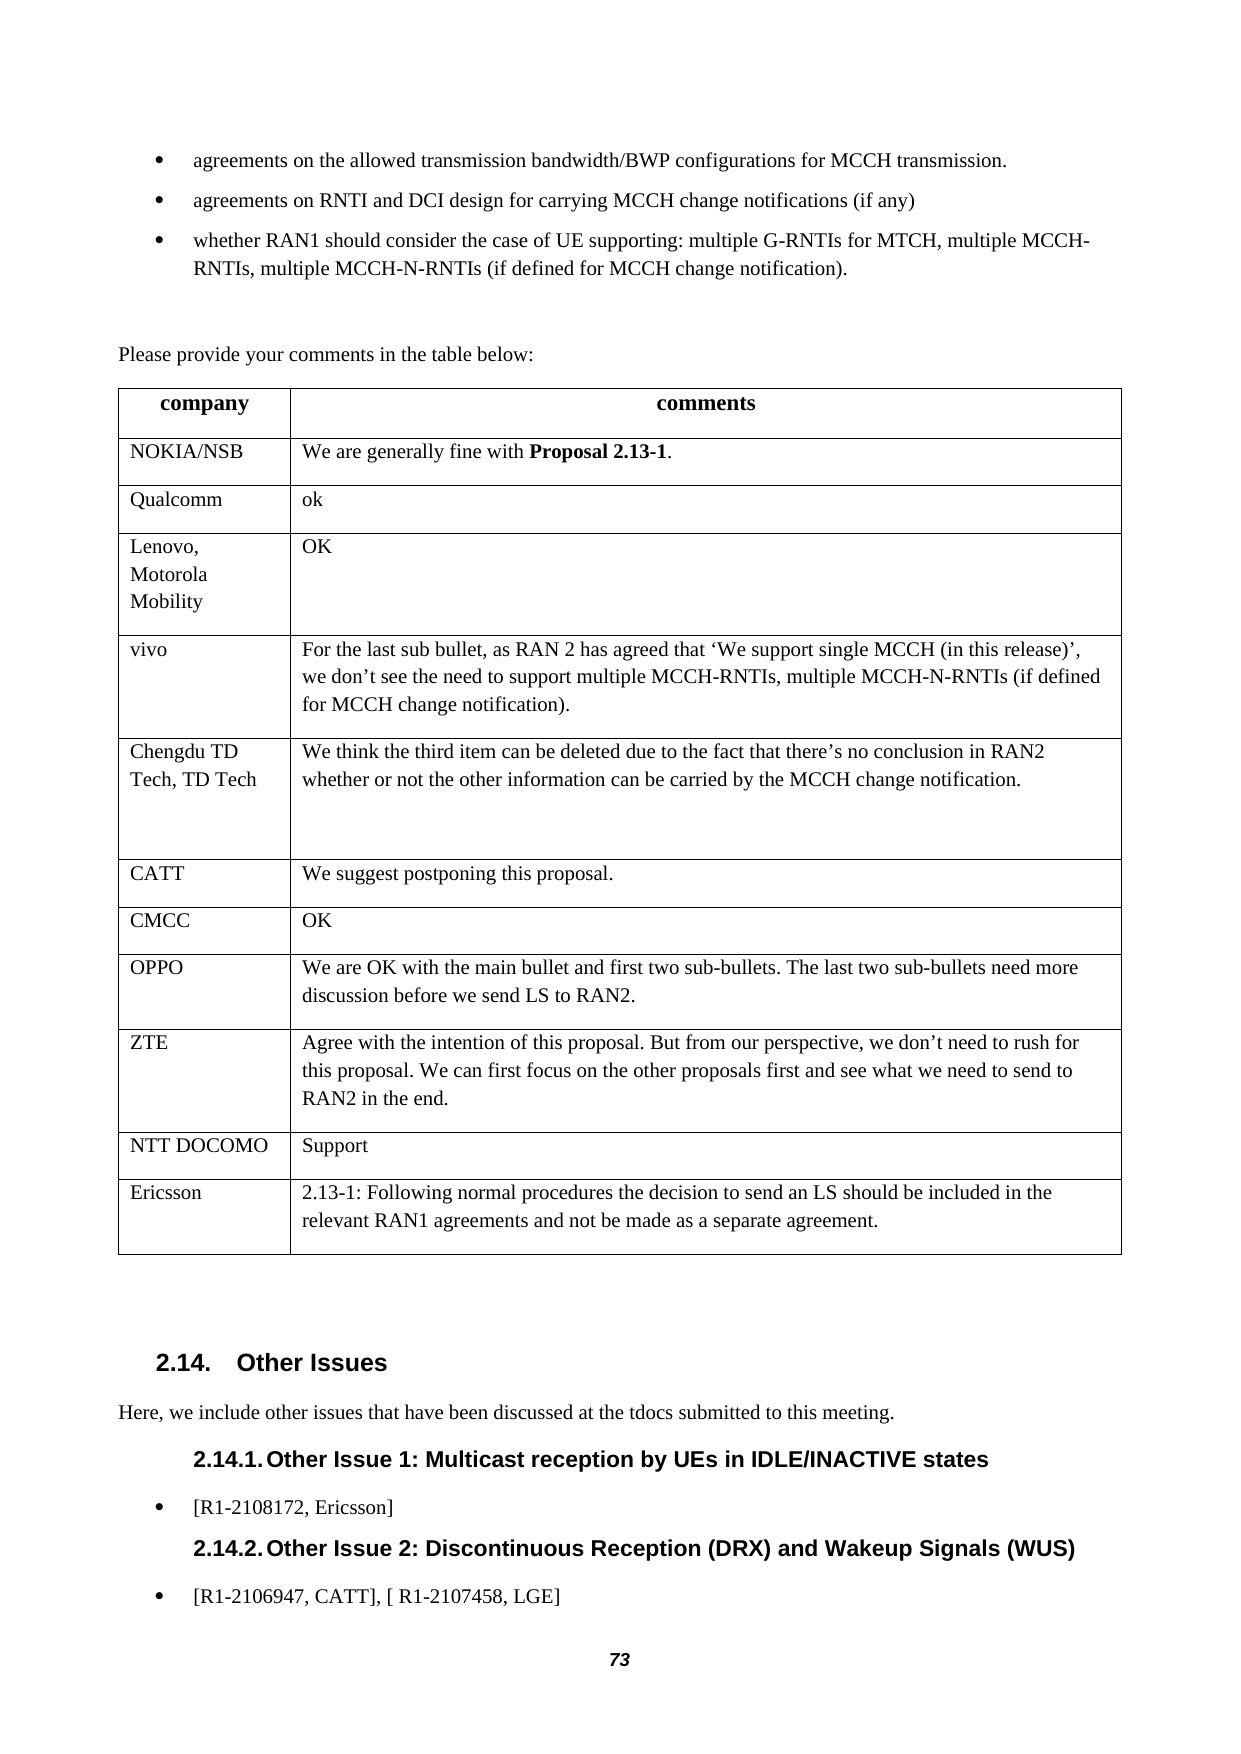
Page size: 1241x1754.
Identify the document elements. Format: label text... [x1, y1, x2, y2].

table_cell Lenovo, Motorola Mobility [119, 534, 290, 635]
table_cell OPPO [119, 955, 290, 1029]
table_cell CATT [119, 860, 290, 907]
list [R1-2108172, Ericsson] [156, 1495, 1122, 1519]
table_cell For the last sub bullet, as RAN 2 has agreed that ‘We support single MCCH (in this release)’, we don’t see the need to support multiple MCCH-RNTIs, multiple MCCH-N-RNTIs (if defined for MCCH change notification). [291, 636, 1121, 738]
table_header comments [291, 389, 1121, 438]
table_cell Ericsson [119, 1180, 290, 1254]
table_cell We are generally fine with Proposal 2.13-1. [291, 439, 1121, 485]
list whether RAN1 should consider the case of UE supporting: multiple G-RNTIs for MTCH, multiple MCCH-RNTIs, multiple MCCH-N-RNTIs (if defined for MCCH change notification). [156, 228, 1122, 279]
table_cell Agree with the intention of this proposal. But from our perspective, we don’t need to rush for this proposal. We can first focus on the other proposals first and see what we need to send to RAN2 in the end. [291, 1030, 1121, 1132]
list agreements on RNTI and DCI design for carrying MCCH change notifications (if any) [156, 188, 1122, 212]
table_cell Support [291, 1133, 1121, 1179]
table_cell vivo [119, 636, 290, 738]
table_cell OK [291, 534, 1121, 635]
table_cell NTT DOCOMO [119, 1133, 290, 1179]
table_cell Qualcomm [119, 486, 290, 533]
table_cell ZTE [119, 1030, 290, 1132]
table_cell Chengdu TD Tech, TD Tech [119, 739, 290, 859]
list agreements on the allowed transmission bandwidth/BWP configurations for MCCH transmission. [156, 148, 1122, 172]
table_cell We think the third item can be deleted due to the fact that there’s no conclusion in RAN2 whether or not the other information can be carried by the MCCH change notification. [291, 739, 1121, 859]
table_cell NOKIA/NSB [119, 439, 290, 485]
text Please provide your comments in the table below: [118, 342, 1122, 366]
table_cell OK [291, 908, 1121, 954]
table_cell We suggest postponing this proposal. [291, 860, 1121, 907]
table_cell We are OK with the main bullet and first two sub-bullets. The last two sub-bullets need more discussion before we send LS to RAN2. [291, 955, 1121, 1029]
table_header company [119, 389, 290, 438]
subtitle Other Issue 2: Discontinuous Reception (DRX) and Wakeup Signals (WUS) [193, 1535, 1122, 1561]
table_cell 2.13-1: Following normal procedures the decision to send an LS should be included in the relevant RAN1 agreements and not be made as a separate agreement. [291, 1180, 1121, 1254]
subtitle Other Issues [156, 1348, 1122, 1377]
table_cell ok [291, 486, 1121, 533]
table_cell CMCC [119, 908, 290, 954]
list [R1-2106947, CATT], [ R1-2107458, LGE] [156, 1584, 1122, 1608]
text Here, we include other issues that have been discussed at the tdocs submitted to this meeting. [118, 1400, 1122, 1424]
subtitle Other Issue 1: Multicast reception by UEs in IDLE/INACTIVE states [193, 1446, 1122, 1472]
